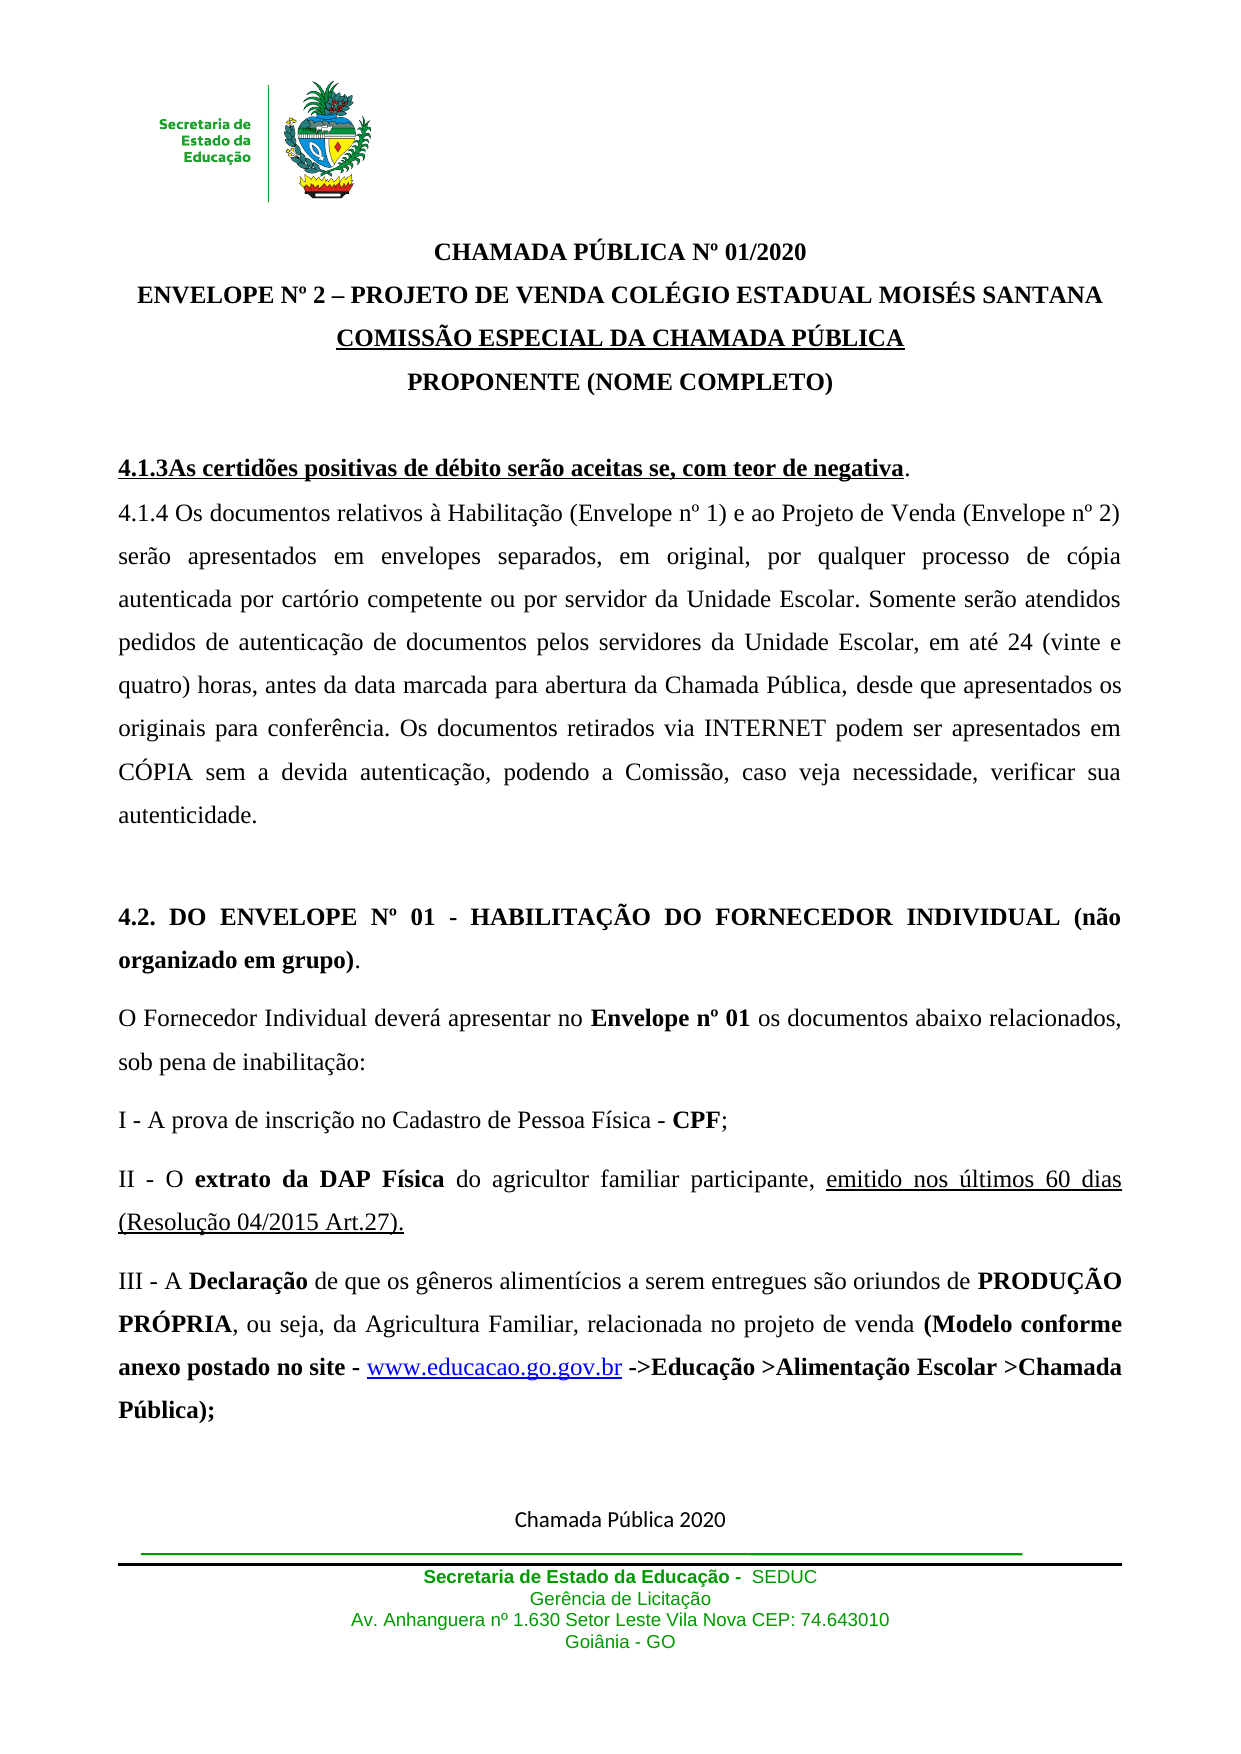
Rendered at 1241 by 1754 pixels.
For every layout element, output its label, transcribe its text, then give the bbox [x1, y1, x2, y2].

text III - A Declaração de que os gêneros alimentícios a serem entregues são oriundos de PRODUÇÃO PRÓPRIA, ou seja, da Agricultura Familiar, relacionada no projeto de venda (Modelo conforme anexo postado no site - www.educacao.go.gov.br ->Educação >Alimentação Escolar >Chamada Pública); [118, 1266, 1122, 1424]
text O Fornecedor Individual deverá apresentar no Envelope nº 01 os documentos abaixo relacionados, sob pena de inabilitação: [118, 1003, 1122, 1075]
text 4.1.3As certidões positivas de débito serão aceitas se, com teor de negativa. [118, 453, 1122, 482]
text CHAMADA PÚBLICA Nº 01/2020 [118, 237, 1122, 266]
text 4.1.4 Os documentos relativos à Habilitação (Envelope nº 1) e ao Projeto de Venda (Envelope nº 2) serão apresentados em envelopes separados, em original, por qualquer processo de cópia autenticada por cartório competente ou por servidor da Unidade Escolar. Somente serão atendidos pedidos de autenticação de documentos pelos servidores da Unidade Escolar, em até 24 (vinte e quatro) horas, antes da data marcada para abertura da Chamada Pública, desde que apresentados os originais para conferência. Os documentos retirados via INTERNET podem ser apresentados em CÓPIA sem a devida autenticação, podendo a Comissão, caso veja necessidade, verificar sua autenticidade. [118, 498, 1122, 828]
text COMISSÃO ESPECIAL DA CHAMADA PÚBLICA [118, 323, 1122, 352]
text ENVELOPE Nº 2 – PROJETO DE VENDA COLÉGIO ESTADUAL MOISÉS SANTANA [118, 280, 1122, 309]
text I - A prova de inscrição no Cadastro de Pessoa Física - CPF; [118, 1105, 1122, 1134]
text PROPONENTE (NOME COMPLETO) [118, 367, 1122, 395]
text 4.2. DO ENVELOPE Nº 01 - HABILITAÇÃO DO FORNECEDOR INDIVIDUAL (não organizado em grupo). [118, 902, 1122, 973]
text II - O extrato da DAP Física do agricultor familiar participante, emitido nos últimos 60 dias (Resolução 04/2015 Art.27). [118, 1164, 1122, 1236]
picture [118, 73, 412, 210]
